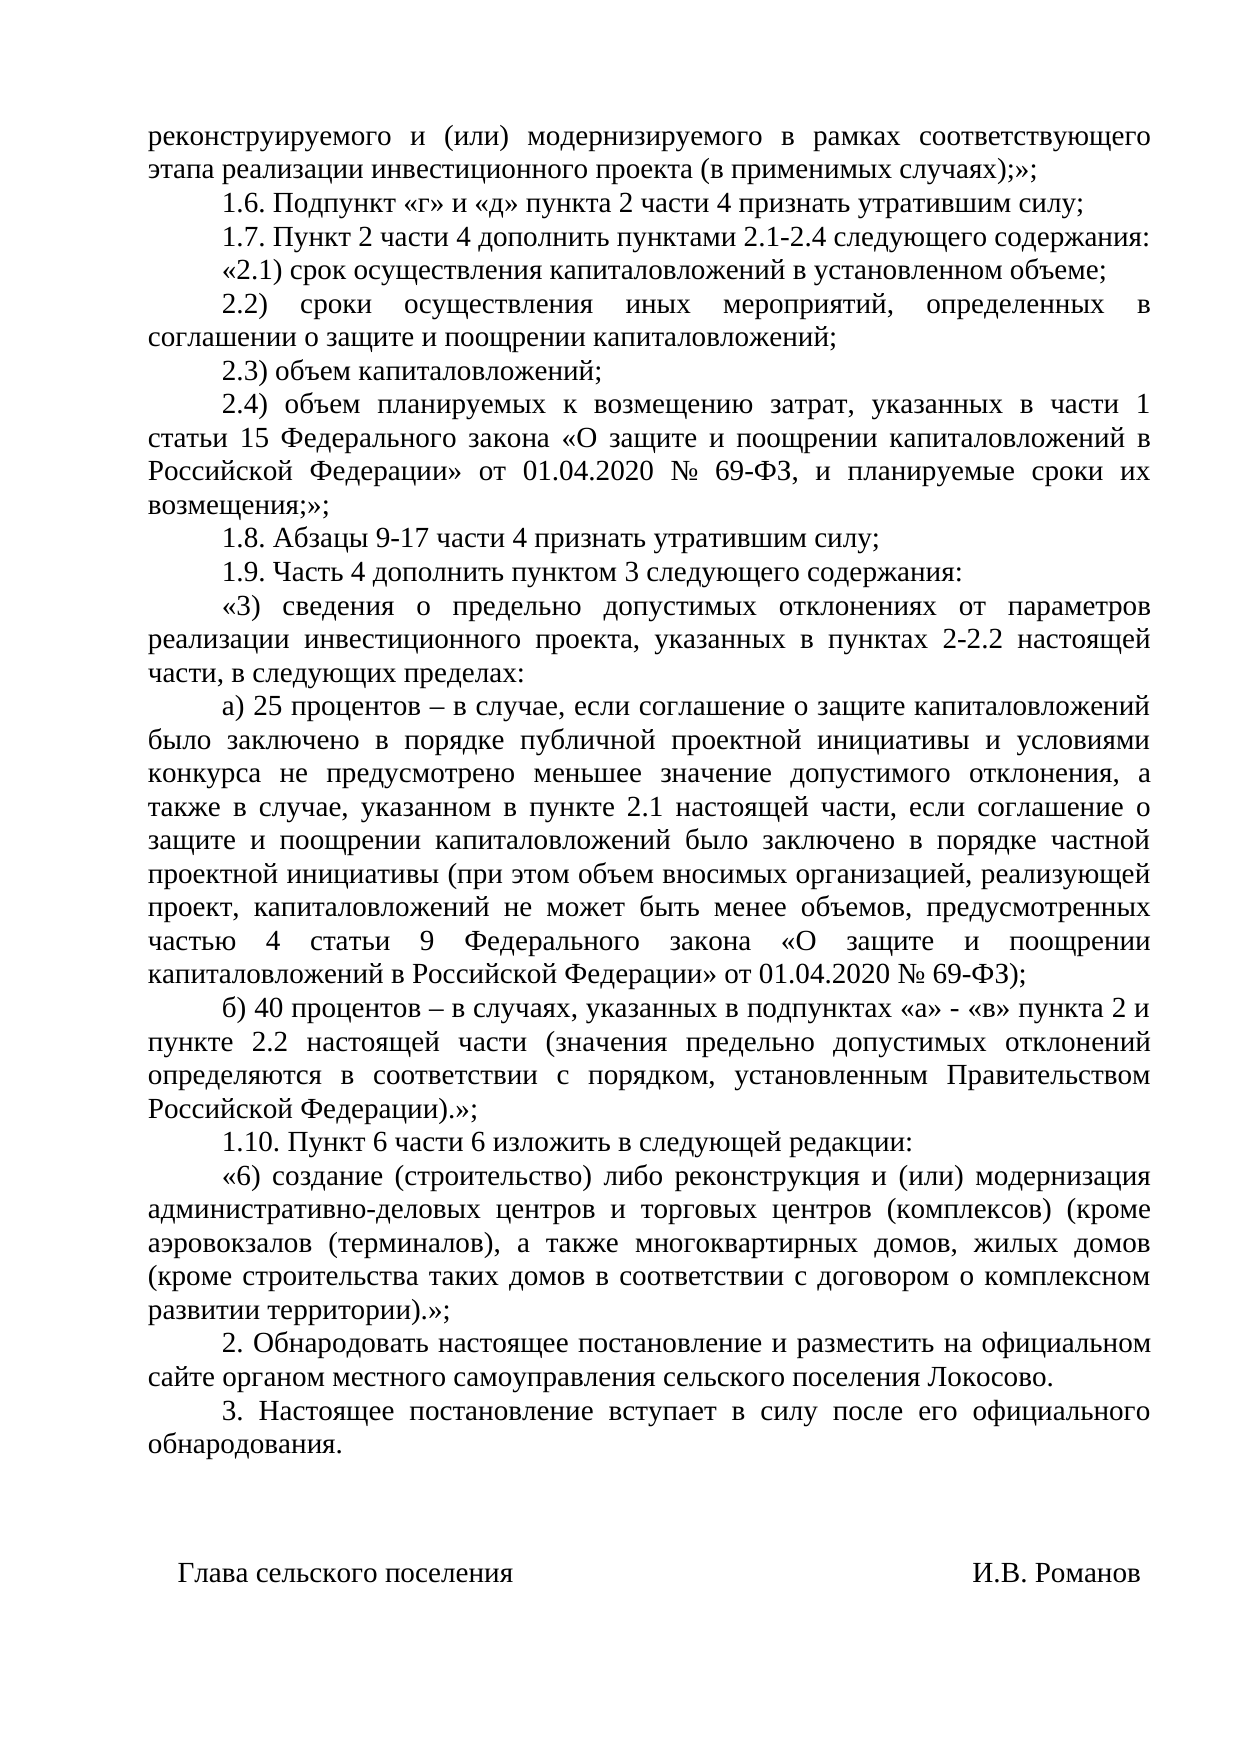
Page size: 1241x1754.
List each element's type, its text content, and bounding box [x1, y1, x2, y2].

text «3) сведения о предельно допустимых отклонениях от параметров реализации инвестиционного проекта, указанных в пунктах 2-2.2 настоящей части, в следующих пределах: [148, 588, 1152, 688]
text а) 25 процентов – в случае, если соглашение о защите капиталовложений было заключено в порядке публичной проектной инициативы и условиями конкурса не предусмотрено меньшее значение допустимого отклонения, а также в случае, указанном в пункте 2.1 настоящей части, если соглашение о защите и поощрении капиталовложений было заключено в порядке частной проектной инициативы (при этом объем вносимых организацией, реализующей проект, капиталовложений не может быть менее объемов, предусмотренных частью 4 статьи 9 Федерального закона «О защите и поощрении капиталовложений в Российской Федерации» от 01.04.2020 № 69-ФЗ); [148, 688, 1152, 990]
text б) 40 процентов – в случаях, указанных в подпунктах «а» - «в» пункта 2 и пункте 2.2 настоящей части (значения предельно допустимых отклонений определяются в соответствии с порядком, установленным Правительством Российской Федерации).»; [148, 990, 1152, 1124]
text 2.4) объем планируемых к возмещению затрат, указанных в части 1 статьи 15 Федерального закона «О защите и поощрении капиталовложений в Российской Федерации» от 01.04.2020 № 69-ФЗ, и планируемые сроки их возмещения;»; [148, 386, 1152, 521]
text 1.8. Абзацы 9-17 части 4 признать утратившим силу; [148, 521, 1152, 554]
text «2.1) срок осуществления капиталовложений в установленном объеме; [148, 252, 1152, 286]
text 1.10. Пункт 6 части 6 изложить в следующей редакции: [148, 1124, 1152, 1158]
text Глава сельского поселения И.В. Романов [148, 1555, 1152, 1588]
text 3. Настоящее постановление вступает в силу после его официального обнародования. [148, 1393, 1152, 1460]
text 1.9. Часть 4 дополнить пунктом 3 следующего содержания: [148, 554, 1152, 588]
text 1.6. Подпункт «г» и «д» пункта 2 части 4 признать утратившим силу; [148, 185, 1152, 219]
text 2. Обнародовать настоящее постановление и разместить на официальном сайте органом местного самоуправления сельского поселения Локосово. [148, 1326, 1152, 1393]
text 2.2) сроки осуществления иных мероприятий, определенных в соглашении о защите и поощрении капиталовложений; [148, 286, 1152, 353]
text 1.7. Пункт 2 части 4 дополнить пунктами 2.1-2.4 следующего содержания: [148, 219, 1152, 252]
text 2.3) объем капиталовложений; [148, 353, 1152, 386]
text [148, 118, 1152, 185]
text «6) создание (строительство) либо реконструкция и (или) модернизация административно-деловых центров и торговых центров (комплексов) (кроме аэровокзалов (терминалов), а также многоквартирных домов, жилых домов (кроме строительства таких домов в соответствии с договором о комплексном развитии территории).»; [148, 1158, 1152, 1326]
